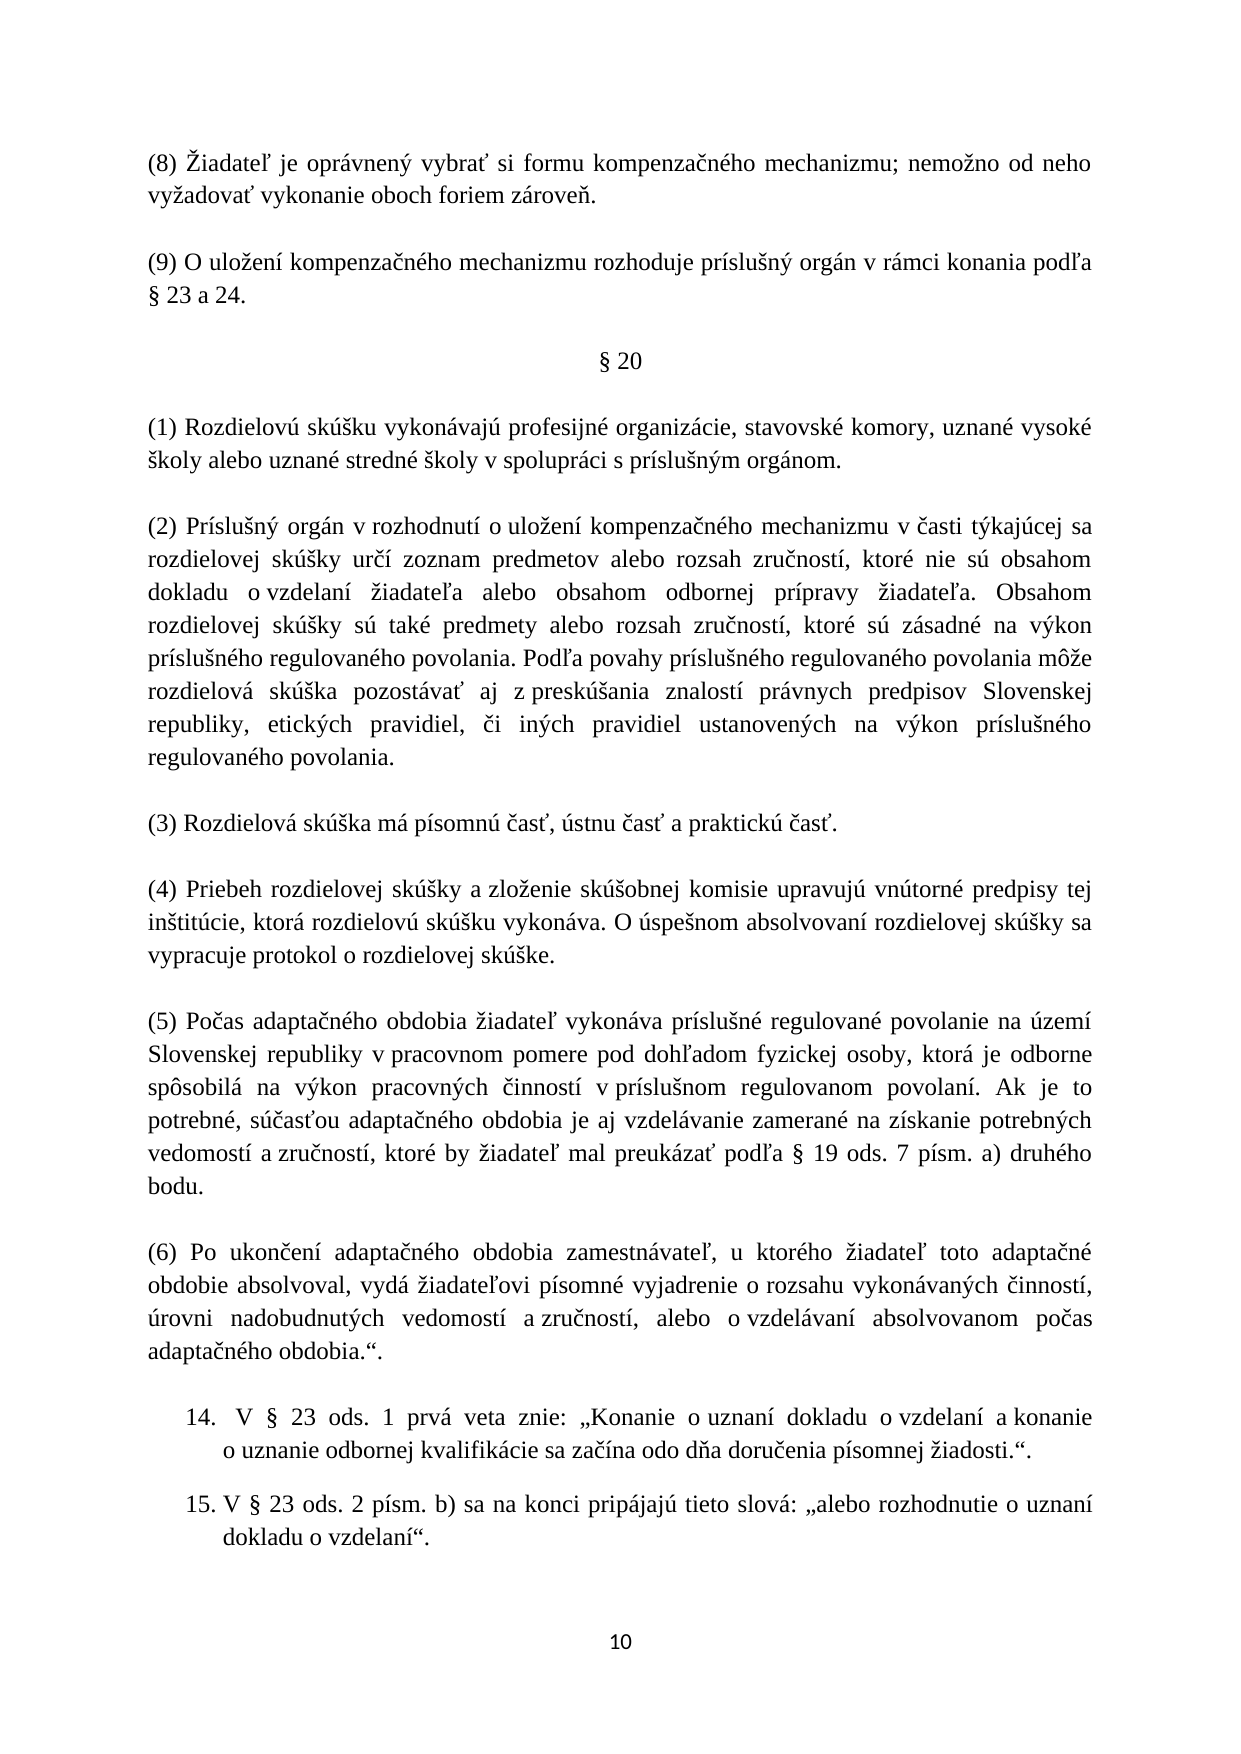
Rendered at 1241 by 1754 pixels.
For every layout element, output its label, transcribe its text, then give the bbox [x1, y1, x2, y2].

list V § 23 ods. 1 prvá veta znie: „Konanie o uznaní dokladu o vzdelaní a konanie o uznanie odbornej kvalifikácie sa začína odo dňa doručenia písomnej žiadosti.“. [185, 1402, 1093, 1464]
text (2) Príslušný orgán v rozhodnutí o uložení kompenzačného mechanizmu v časti týkajúcej sa rozdielovej skúšky určí zoznam predmetov alebo rozsah zručností, ktoré nie sú obsahom dokladu o vzdelaní žiadateľa alebo obsahom odbornej prípravy žiadateľa. Obsahom rozdielovej skúšky sú také predmety alebo rozsah zručností, ktoré sú zásadné na výkon príslušného regulovaného povolania. Podľa povahy príslušného regulovaného povolania môže rozdielová skúška pozostávať aj z preskúšania znalostí právnych predpisov Slovenskej republiky, etických pravidiel, či iných pravidiel ustanovených na výkon príslušného regulovaného povolania. [148, 511, 1093, 771]
text (6) Po ukončení adaptačného obdobia zamestnávateľ, u ktorého žiadateľ toto adaptačné obdobie absolvoval, vydá žiadateľovi písomné vyjadrenie o rozsahu vykonávaných činností, úrovni nadobudnutých vedomostí a zručností, alebo o vzdelávaní absolvovanom počas adaptačného obdobia.“. [148, 1237, 1093, 1365]
text (3) Rozdielová skúška má písomnú časť, ústnu časť a praktickú časť. [148, 808, 1093, 837]
text (1) Rozdielovú skúšku vykonávajú profesijné organizácie, stavovské komory, uznané vysoké školy alebo uznané stredné školy v spolupráci s príslušným orgánom. [148, 412, 1093, 473]
list V § 23 ods. 2 písm. b) sa na konci pripájajú tieto slová: „alebo rozhodnutie o uznaní dokladu o vzdelaní“. [185, 1489, 1093, 1551]
text (5) Počas adaptačného obdobia žiadateľ vykonáva príslušné regulované povolanie na území Slovenskej republiky v pracovnom pomere pod dohľadom fyzickej osoby, ktorá je odborne spôsobilá na výkon pracovných činností v príslušnom regulovanom povolaní. Ak je to potrebné, súčasťou adaptačného obdobia je aj vzdelávanie zamerané na získanie potrebných vedomostí a zručností, ktoré by žiadateľ mal preukázať podľa § 19 ods. 7 písm. a) druhého bodu. [148, 1006, 1093, 1200]
text (8) Žiadateľ je oprávnený vybrať si formu kompenzačného mechanizmu; nemožno od neho vyžadovať vykonanie oboch foriem zároveň. [148, 148, 1093, 209]
text (9) O uložení kompenzačného mechanizmu rozhoduje príslušný orgán v rámci konania podľa § 23 a 24. [148, 247, 1093, 308]
text § 20 [148, 346, 1093, 374]
text (4) Priebeh rozdielovej skúšky a zloženie skúšobnej komisie upravujú vnútorné predpisy tej inštitúcie, ktorá rozdielovú skúšku vykonáva. O úspešnom absolvovaní rozdielovej skúšky sa vypracuje protokol o rozdielovej skúške. [148, 874, 1093, 969]
